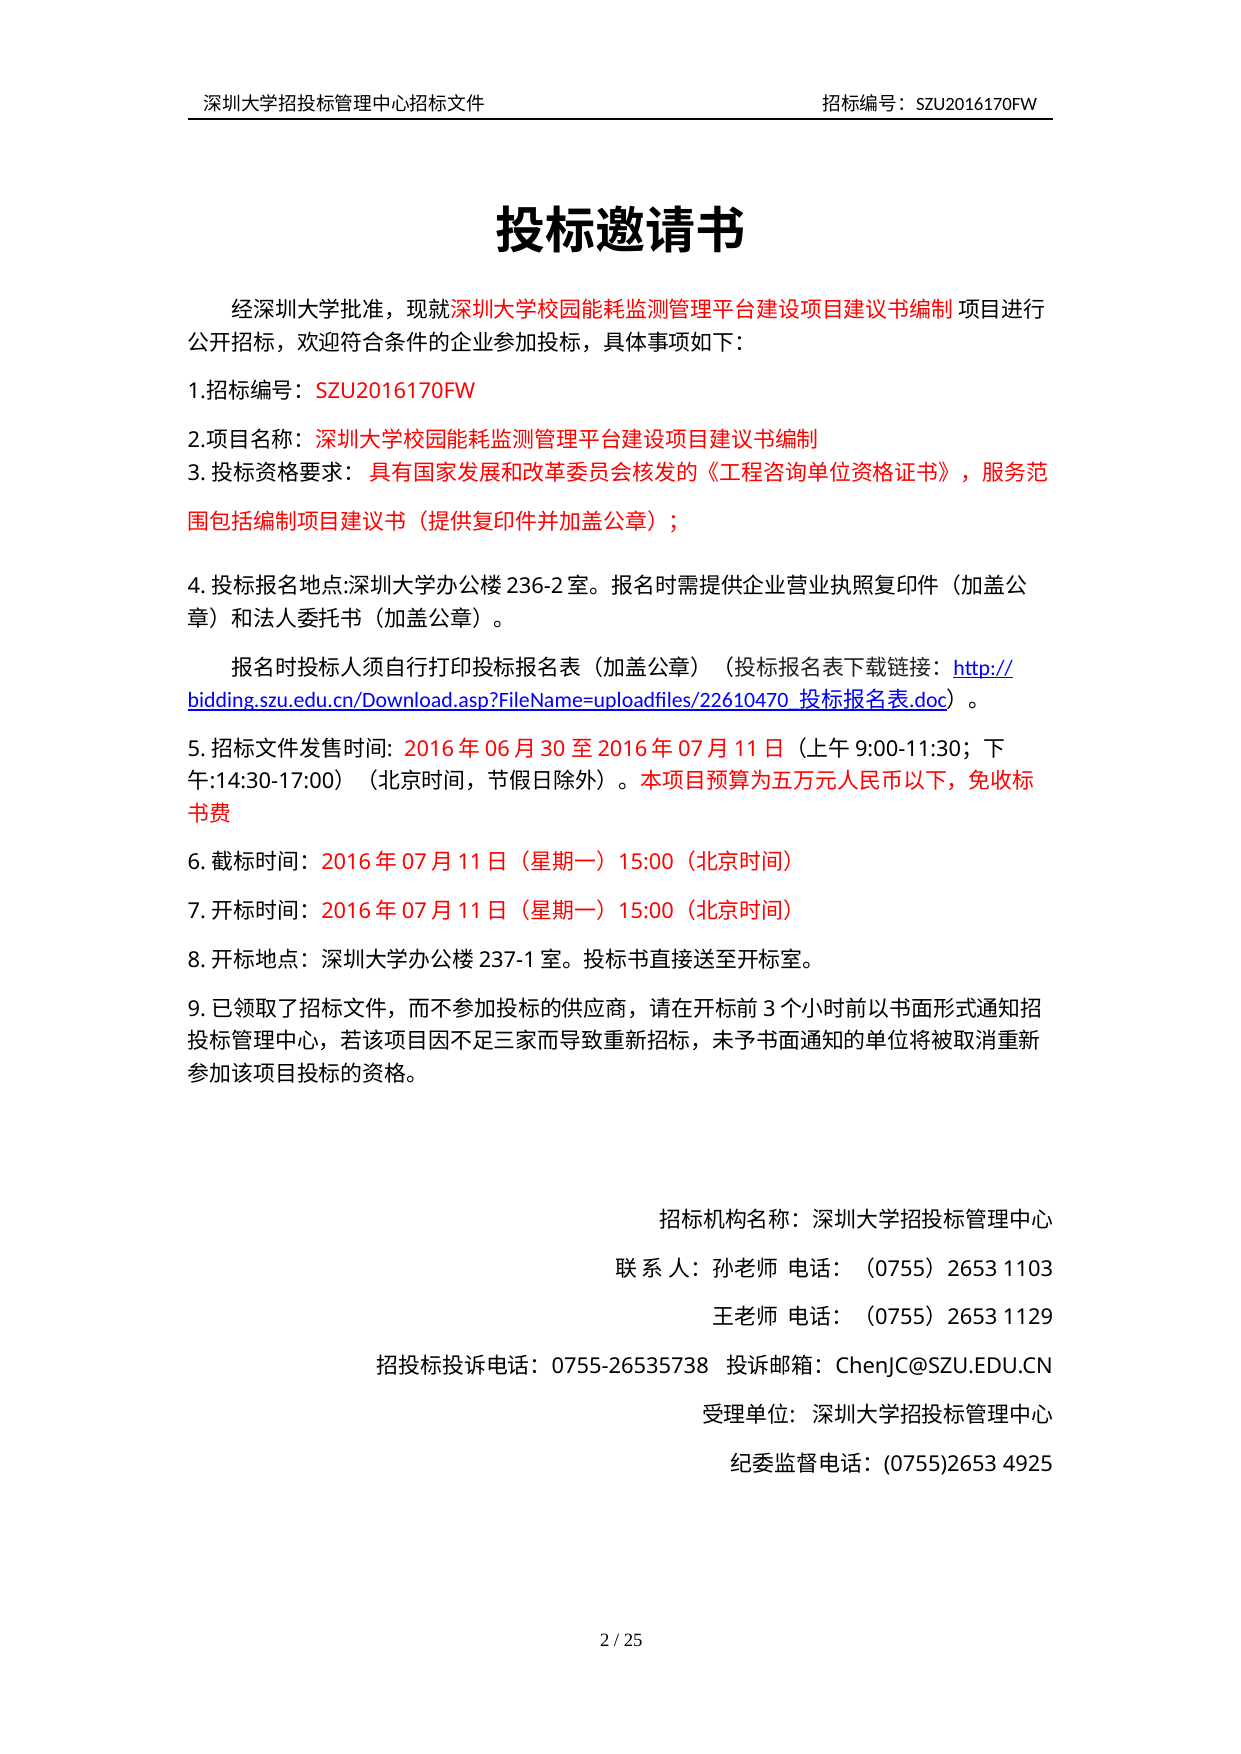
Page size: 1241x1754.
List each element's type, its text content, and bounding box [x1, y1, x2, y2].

text 4. 投标报名地点:深圳大学办公楼236-2室。报名时需提供企业营业执照复印件（加盖公章）和法人委托书（加盖公章）。 [187, 568, 1053, 633]
text 投标邀请书 [187, 178, 1053, 276]
text 经深圳大学批准，现就深圳大学校园能耗监测管理平台建设项目建议书编制 项目进行公开招标，欢迎符合条件的企业参加投标，具体事项如下： [187, 292, 1053, 357]
text 2.项目名称：深圳大学校园能耗监测管理平台建设项目建议书编制 [187, 422, 1053, 454]
text 报名时投标人须自行打印投标报名表（加盖公章）（投标报名表下载链接：http://bidding.szu.edu.cn/Download.asp?FileName=uploadfiles/22610470_投标报名表.doc）。 [187, 649, 1053, 714]
text 5. 招标文件发售时间: 2016年06月30 至2016年07月11日（上午9:00-11:30；下午:14:30-17:00）（北京时间，节假日除外）。本项目预算为五万元人民币以下，免收标书费 [187, 730, 1053, 828]
text 招标机构名称：深圳大学招投标管理中心 [187, 1202, 1053, 1234]
text 7. 开标时间：2016年07月11日（星期一）15:00（北京时间） [187, 893, 1053, 925]
text 王老师 电话：（0755）2653 1129 [187, 1299, 1053, 1332]
text 纪委监督电话：(0755)2653 4925 [187, 1445, 1053, 1478]
text 1.招标编号：SZU2016170FW [187, 373, 1053, 406]
text 3. 投标资格要求： 具有国家发展和改革委员会核发的《工程咨询单位资格证书》，服务范围包括编制项目建议书（提供复印件并加盖公章）； [187, 454, 1053, 536]
text 6. 截标时间：2016年07月11日（星期一）15:00（北京时间） [187, 844, 1053, 877]
text 联 系 人：孙老师 电话：（0755）2653 1103 [187, 1250, 1053, 1283]
text 招投标投诉电话：0755-26535738 投诉邮箱：ChenJC@SZU.EDU.CN [187, 1348, 1053, 1380]
text 8. 开标地点：深圳大学办公楼237-1室。投标书直接送至开标室。 [187, 942, 1053, 974]
text 9. 已领取了招标文件，而不参加投标的供应商，请在开标前3个小时前以书面形式通知招投标管理中心，若该项目因不足三家而导致重新招标，未予书面通知的单位将被取消重新参加该项目投标的资格。 [187, 990, 1053, 1088]
text 受理单位: 深圳大学招投标管理中心 [187, 1397, 1053, 1429]
